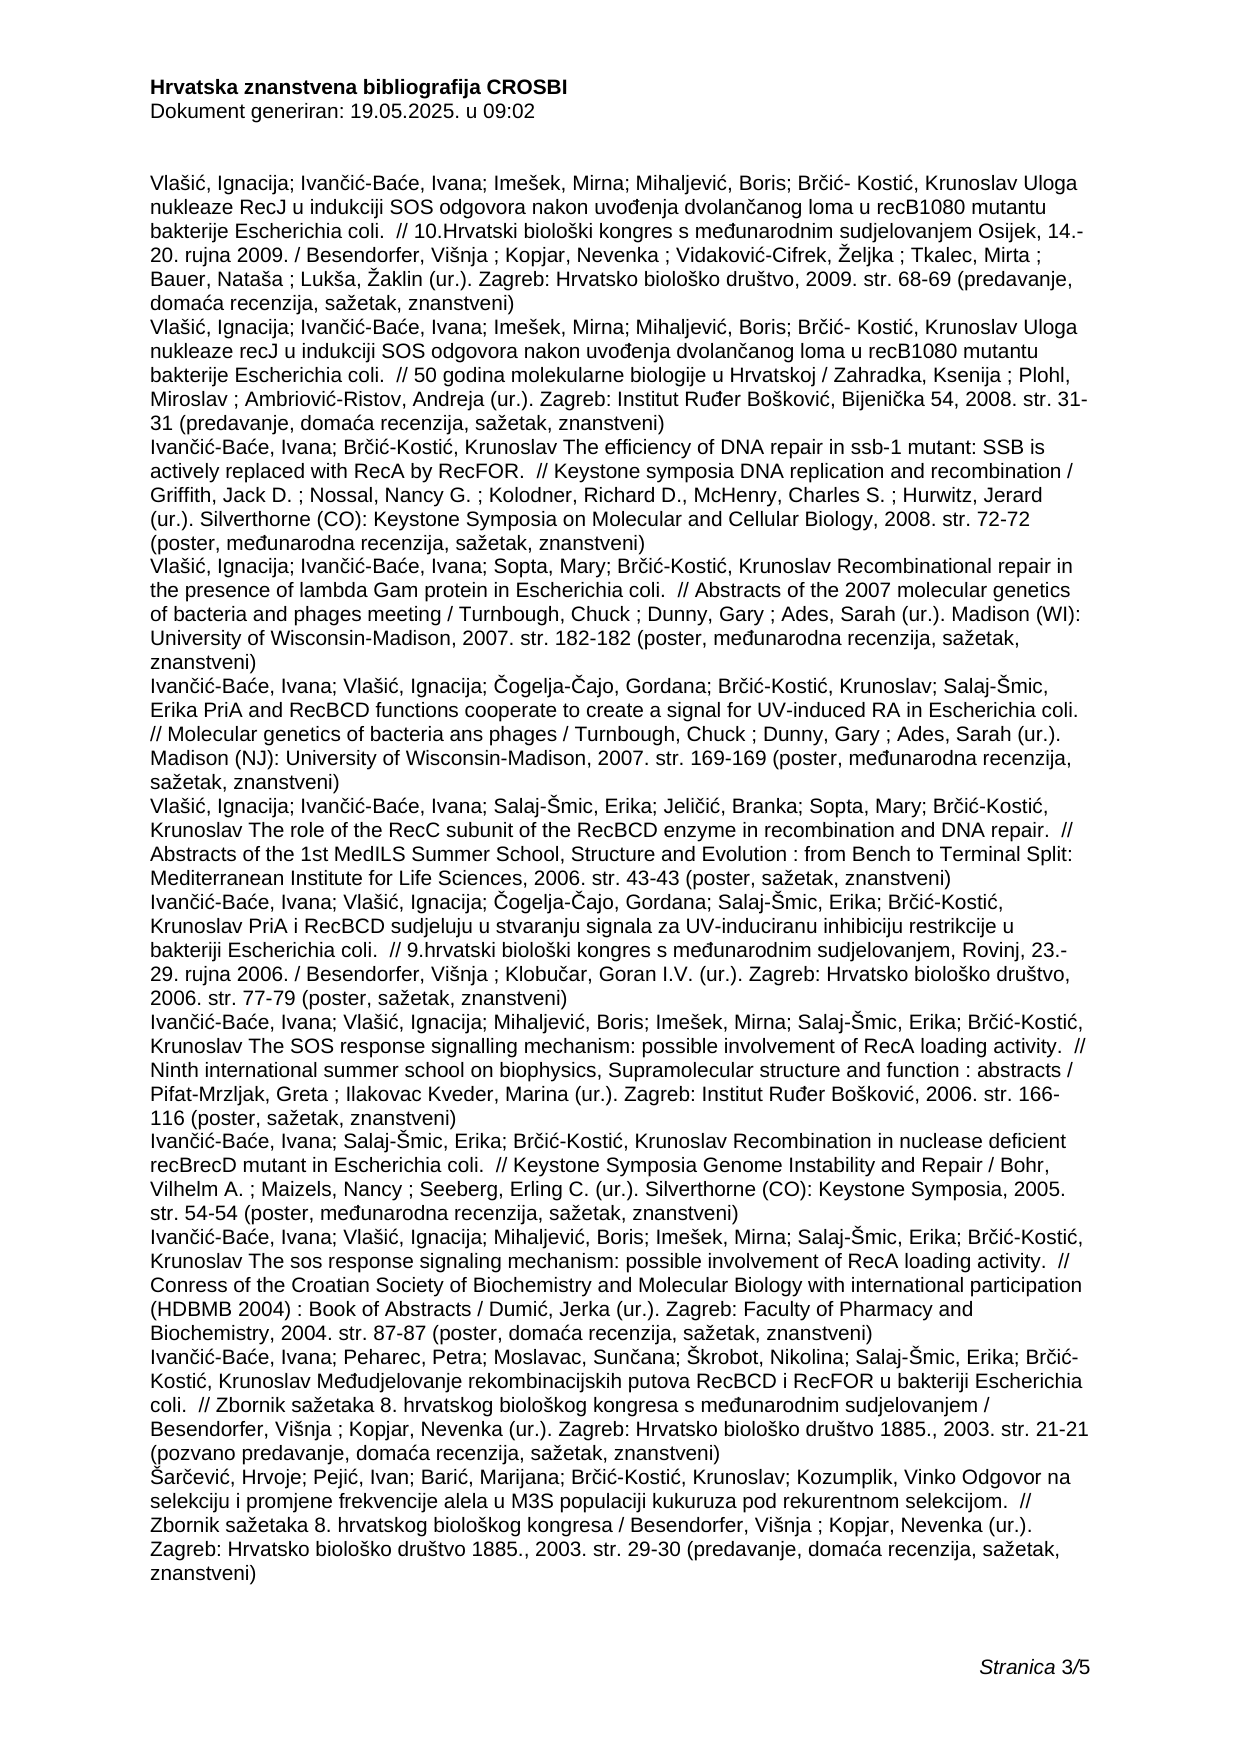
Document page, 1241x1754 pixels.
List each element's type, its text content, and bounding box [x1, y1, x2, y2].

text Ivančić-Baće, Ivana; Vlašić, Ignacija; Čogelja-Čajo, Gordana; Salaj-Šmic, Erika; Brčić-Kostić, Krunoslav [150, 890, 1090, 1009]
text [150, 1345, 1090, 1465]
text Vlašić, Ignacija; Ivančić-Baće, Ivana; Imešek, Mirna; Mihaljević, Boris; Brčić- Kostić, Krunoslav [150, 171, 1090, 315]
text Vlašić, Ignacija; Ivančić-Baće, Ivana; Salaj-Šmic, Erika; Jeličić, Branka; Sopta, Mary; Brčić-Kostić, Krunoslav [150, 794, 1090, 890]
text Vlašić, Ignacija; Ivančić-Baće, Ivana; Sopta, Mary; Brčić-Kostić, Krunoslav [150, 554, 1090, 674]
text Vlašić, Ignacija; Ivančić-Baće, Ivana; Imešek, Mirna; Mihaljević, Boris; Brčić- Kostić, Krunoslav [150, 315, 1090, 434]
text Ivančić-Baće, Ivana; Vlašić, Ignacija; Čogelja-Čajo, Gordana; Brčić-Kostić, Krunoslav; Salaj-Šmic, Erika [150, 674, 1090, 794]
text Ivančić-Baće, Ivana; Brčić-Kostić, Krunoslav [150, 434, 1090, 554]
text Ivančić-Baće, Ivana; Vlašić, Ignacija; Mihaljević, Boris; Imešek, Mirna; Salaj-Šmic, Erika; Brčić-Kostić, Krunoslav [150, 1225, 1090, 1345]
text Šarčević, Hrvoje; Pejić, Ivan; Barić, Marijana; Brčić-Kostić, Krunoslav; Kozumplik, Vinko [150, 1465, 1090, 1584]
text Ivančić-Baće, Ivana; Vlašić, Ignacija; Mihaljević, Boris; Imešek, Mirna; Salaj-Šmic, Erika; Brčić-Kostić, Krunoslav [150, 1009, 1090, 1129]
text Ivančić-Baće, Ivana; Salaj-Šmic, Erika; Brčić-Kostić, Krunoslav [150, 1129, 1090, 1225]
